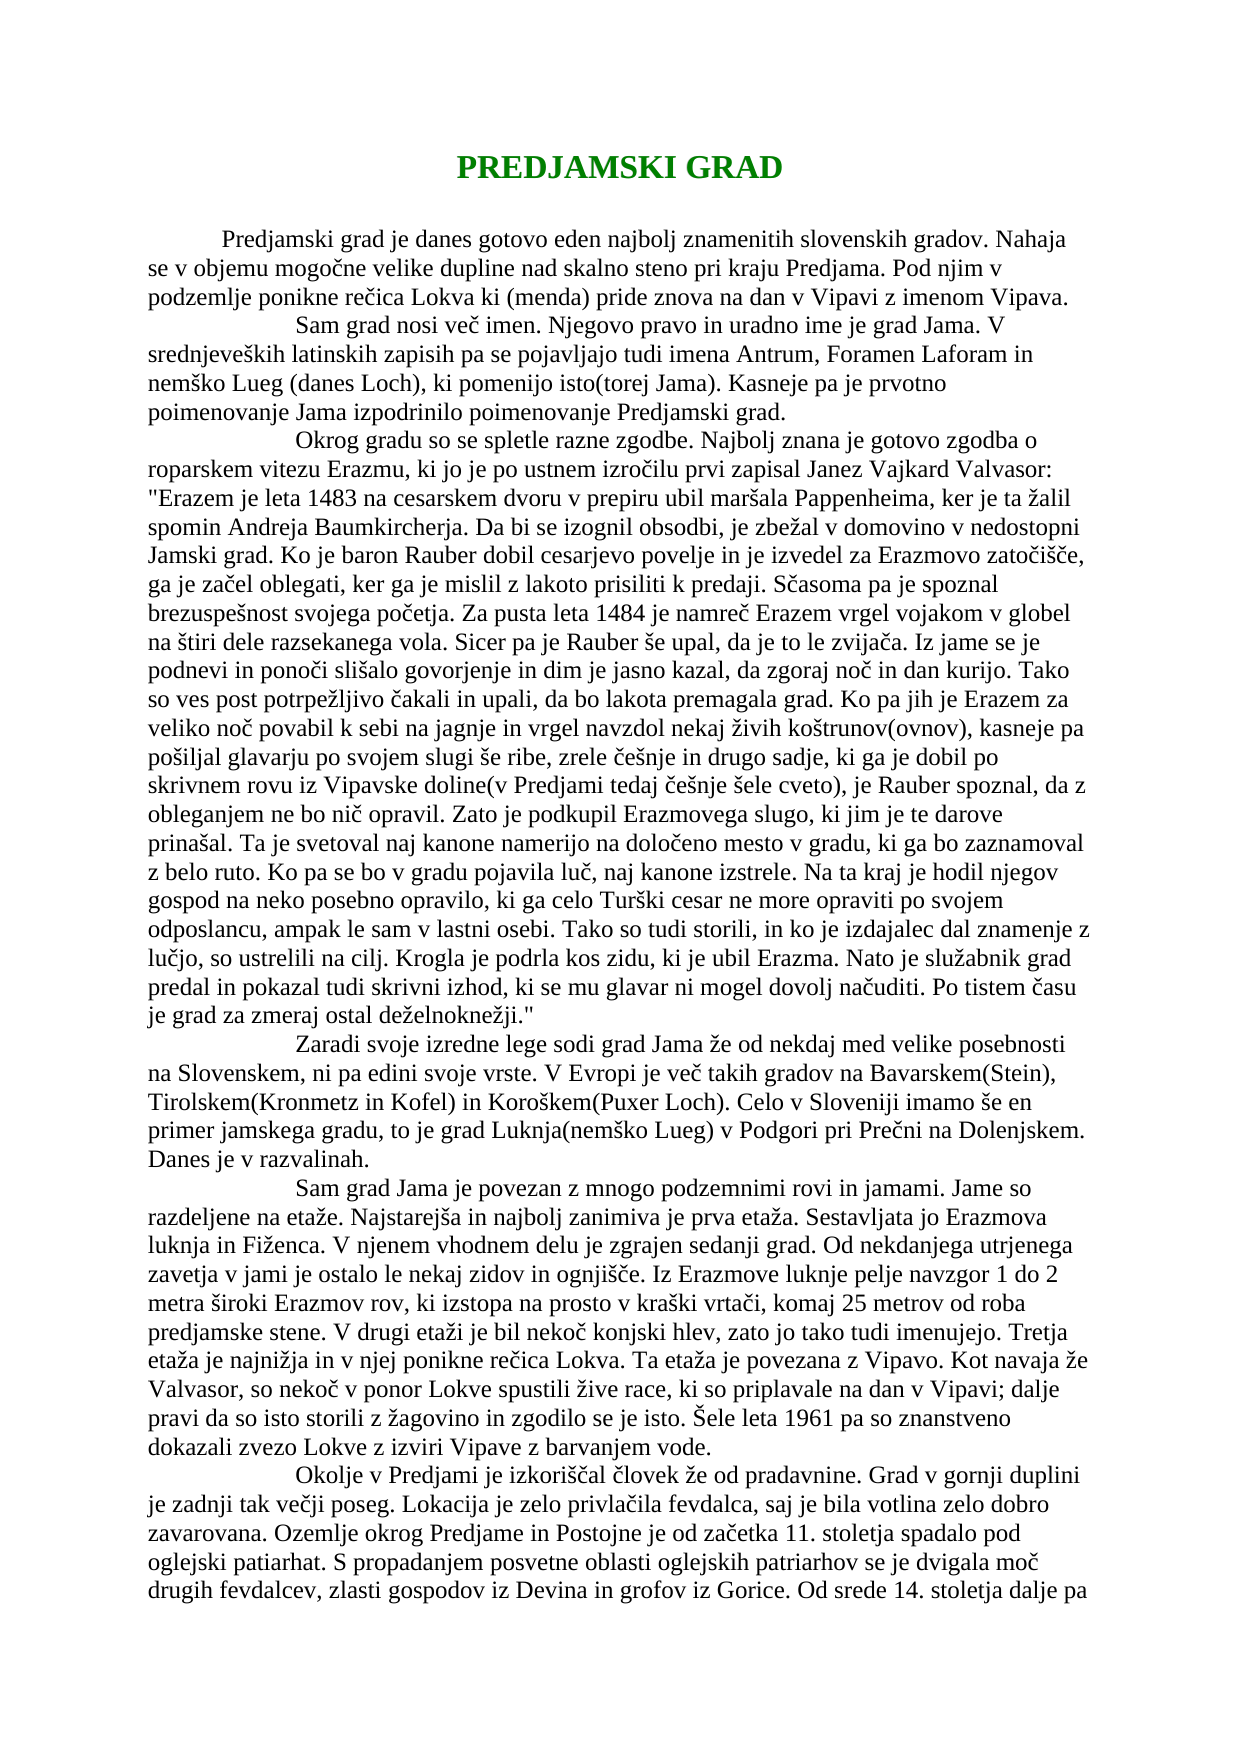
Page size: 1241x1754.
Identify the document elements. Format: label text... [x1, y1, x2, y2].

text PREDJAMSKI GRAD [148, 148, 1093, 186]
text Sam grad Jama je povezan z mnogo podzemnimi rovi in jamami. Jame so razdeljene na etaže. Najstarejša in najbolj zanimiva je prva etaža. Sestavljata jo Erazmova luknja in Fiženca. V njenem vhodnem delu je zgrajen sedanji grad. Od nekdanjega utrjenega zavetja v jami je ostalo le nekaj zidov in ognjišče. Iz Erazmove luknje pelje navzgor 1 do 2 metra široki Erazmov rov, ki izstopa na prosto v kraški vrtači, komaj 25 metrov od roba predjamske stene. V drugi etaži je bil nekoč konjski hlev, zato jo tako tudi imenujejo. Tretja etaža je najnižja in v njej ponikne rečica Lokva. Ta etaža je povezana z Vipavo. Kot navaja že Valvasor, so nekoč v ponor Lokve spustili žive race, ki so priplavale na dan v Vipavi; dalje pravi da so isto storili z žagovino in zgodilo se je isto. Šele leta 1961 pa so znanstveno dokazali zvezo Lokve z izviri Vipave z barvanjem vode. [148, 1173, 1093, 1461]
text Okrog gradu so se spletle razne zgodbe. Najbolj znana je gotovo zgodba o roparskem vitezu Erazmu, ki jo je po ustnem izročilu prvi zapisal Janez Vajkard Valvasor: "Erazem je leta 1483 na cesarskem dvoru v prepiru ubil maršala Pappenheima, ker je ta žalil spomin Andreja Baumkircherja. Da bi se izognil obsodbi, je zbežal v domovino v nedostopni Jamski grad. Ko je baron Rauber dobil cesarjevo povelje in je izvedel za Erazmovo zatočišče, ga je začel oblegati, ker ga je mislil z lakoto prisiliti k predaji. Sčasoma pa je spoznal brezuspešnost svojega početja. Za pusta leta 1484 je namreč Erazem vrgel vojakom v globel na štiri dele razsekanega vola. Sicer pa je Rauber še upal, da je to le zvijača. Iz jame se je podnevi in ponoči slišalo govorjenje in dim je jasno kazal, da zgoraj noč in dan kurijo. Tako so ves post potrpežljivo čakali in upali, da bo lakota premagala grad. Ko pa jih je Erazem za veliko noč povabil k sebi na jagnje in vrgel navzdol nekaj živih koštrunov(ovnov), kasneje pa pošiljal glavarju po svojem slugi še ribe, zrele češnje in drugo sadje, ki ga je dobil po skrivnem rovu iz Vipavske doline(v Predjami tedaj češnje šele cveto), je Rauber spoznal, da z obleganjem ne bo nič opravil. Zato je podkupil Erazmovega slugo, ki jim je te darove prinašal. Ta je svetoval naj kanone namerijo na določeno mesto v gradu, ki ga bo zaznamoval z belo ruto. Ko pa se bo v gradu pojavila luč, naj kanone izstrele. Na ta kraj je hodil njegov gospod na neko posebno opravilo, ki ga celo Turški cesar ne more opraviti po svojem odposlancu, ampak le sam v lastni osebi. Tako so tudi storili, in ko je izdajalec dal znamenje z lučjo, so ustrelili na cilj. Krogla je podrla kos zidu, ki je ubil Erazma. Nato je služabnik grad predal in pokazal tudi skrivni izhod, ki se mu glavar ni mogel dovolj načuditi. Po tistem času je grad za zmeraj ostal deželnoknežji." [148, 426, 1093, 1029]
text Predjamski grad je danes gotovo eden najbolj znamenitih slovenskih gradov. Nahaja se v objemu mogočne velike dupline nad skalno steno pri kraju Predjama. Pod njim v podzemlje ponikne rečica Lokva ki (menda) pride znova na dan v Vipavi z imenom Vipava. [148, 224, 1093, 311]
text Sam grad nosi več imen. Njegovo pravo in uradno ime je grad Jama. V srednjeveških latinskih zapisih pa se pojavljajo tudi imena Antrum, Foramen Laforam in nemško Lueg (danes Loch), ki pomenijo isto(torej Jama). Kasneje pa je prvotno poimenovanje Jama izpodrinilo poimenovanje Predjamski grad. [148, 311, 1093, 426]
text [148, 1461, 1093, 1604]
text Zaradi svoje izredne lege sodi grad Jama že od nekdaj med velike posebnosti na Slovenskem, ni pa edini svoje vrste. V Evropi je več takih gradov na Bavarskem(Stein), Tirolskem(Kronmetz in Kofel) in Koroškem(Puxer Loch). Celo v Sloveniji imamo še en primer jamskega gradu, to je grad Luknja(nemško Lueg) v Podgori pri Prečni na Dolenjskem. Danes je v razvalinah. [148, 1029, 1093, 1173]
